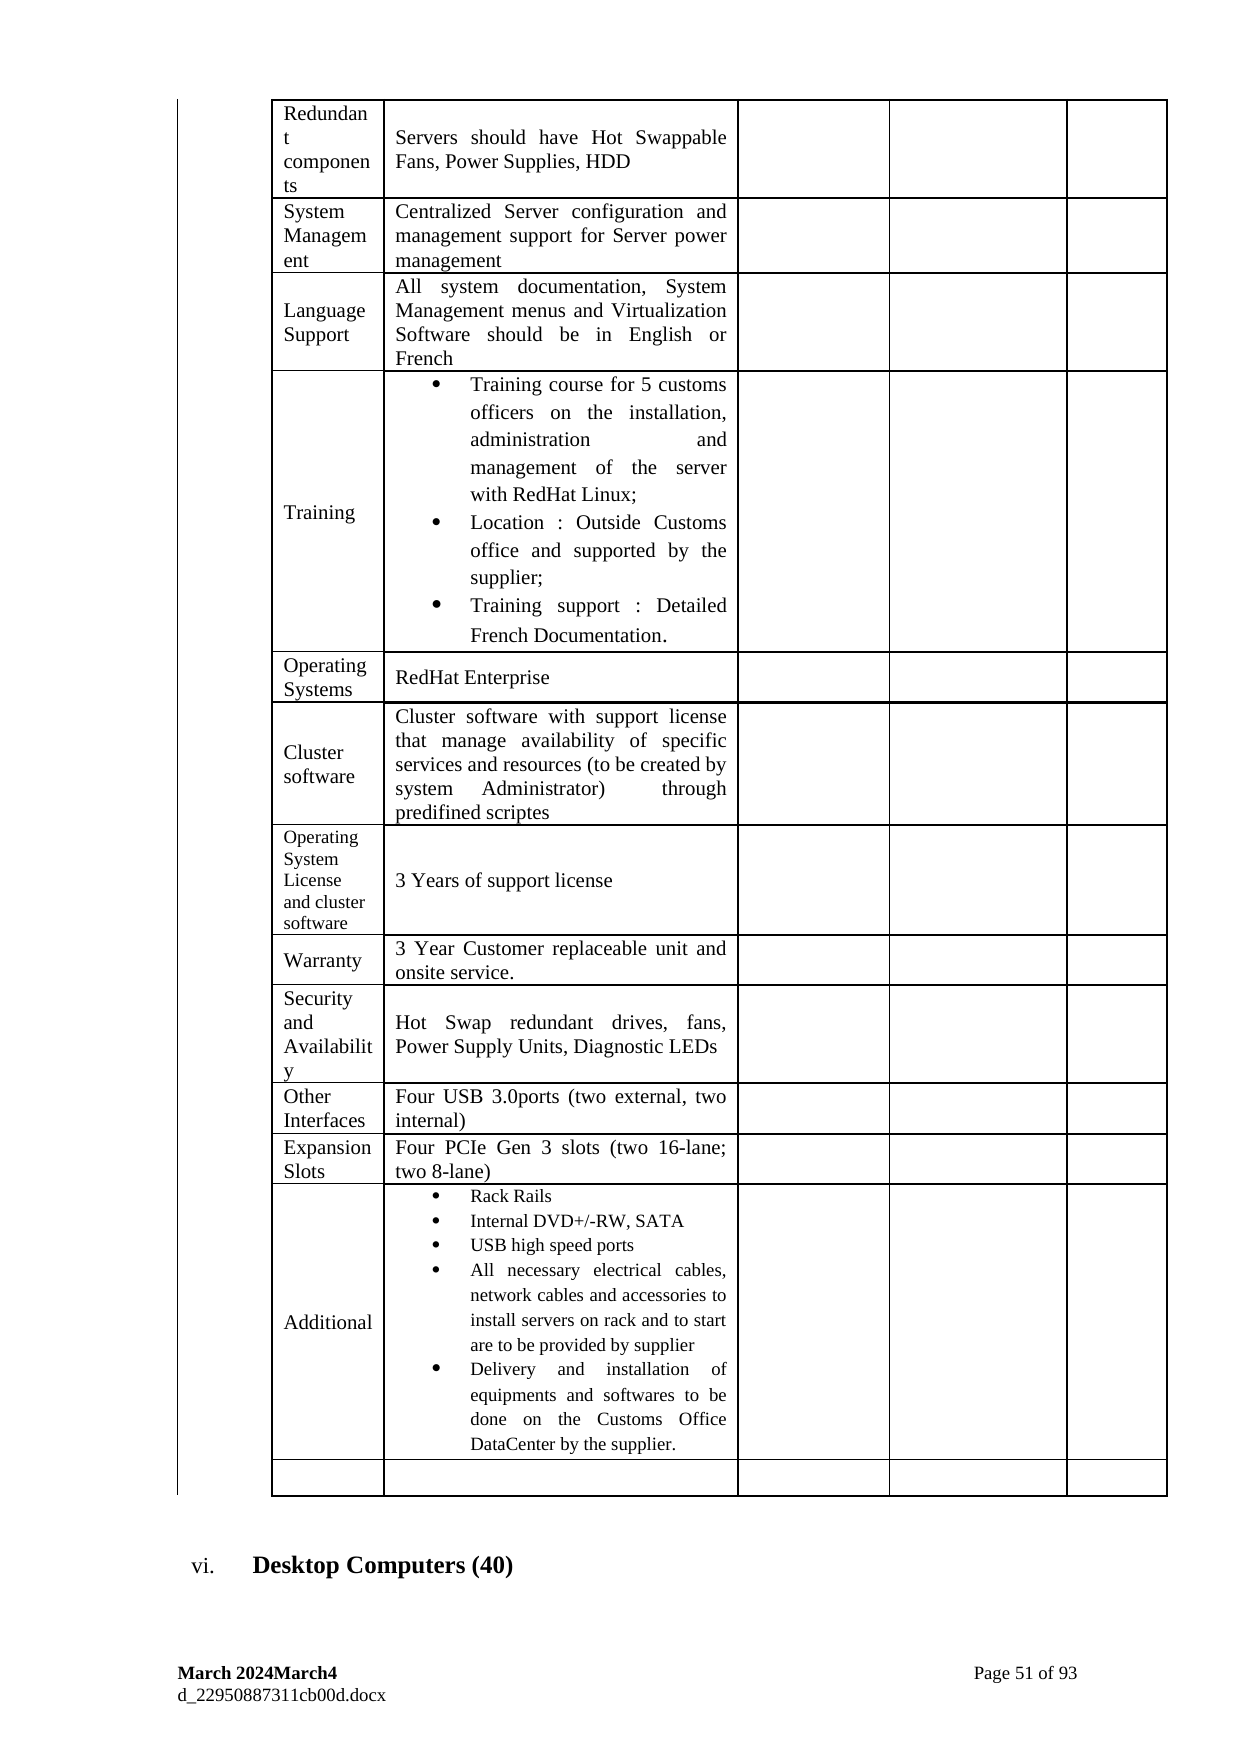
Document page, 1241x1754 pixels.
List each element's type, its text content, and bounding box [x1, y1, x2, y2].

table_cell [273, 1460, 383, 1495]
table_cell Operating System License and cluster software [273, 825, 383, 934]
table_cell Cluster software with support license that manage availability of specific services and resources (to be created by system Administrator) through predifined scriptes [385, 704, 737, 824]
table_cell [890, 372, 1066, 651]
table_cell [739, 101, 889, 197]
table_cell [890, 101, 1066, 197]
table_cell 3 Years of support license [385, 826, 737, 934]
table_cell [739, 826, 889, 934]
table_cell [739, 372, 889, 651]
table_cell Rack Rails Internal DVD+/-RW, SATA USB high speed ports All necessary electrical cables, network cables and accessories to install servers on rack and to start are to be provided by supplier Delivery and installation of equipments and softwares to be done on the Customs Office DataCenter by the supplier. [385, 1185, 737, 1458]
table_cell [1068, 1460, 1166, 1495]
table_cell [890, 1084, 1066, 1132]
table_cell [1068, 1135, 1166, 1183]
table_cell [739, 936, 889, 984]
table_cell [739, 704, 889, 824]
table_cell [890, 704, 1066, 824]
table_cell [385, 1460, 737, 1495]
table_cell Redundant components [273, 101, 383, 197]
table_cell Additional [273, 1184, 383, 1458]
table_cell Servers should have Hot Swappable Fans, Power Supplies, HDD [385, 101, 737, 197]
table_cell Operating Systems [273, 652, 383, 701]
table_cell Other Interfaces [273, 1083, 383, 1132]
table_cell [1068, 653, 1166, 701]
table_cell [1068, 986, 1166, 1082]
table_cell [739, 1185, 889, 1458]
table_cell [1068, 704, 1166, 824]
table_cell [739, 1135, 889, 1183]
table_cell [1068, 1185, 1166, 1458]
table_cell [890, 1135, 1066, 1183]
table_cell [1068, 826, 1166, 934]
table_cell [739, 653, 889, 701]
table_cell [1068, 372, 1166, 651]
table_cell Hot Swap redundant drives, fans, Power Supply Units, Diagnostic LEDs [385, 986, 737, 1082]
table_cell System Management [273, 199, 383, 272]
table_cell [739, 986, 889, 1082]
table_cell Training [273, 371, 383, 651]
table_cell Security and Availability [273, 985, 383, 1082]
table_cell Centralized Server configuration and management support for Server power management [385, 199, 737, 272]
table_cell Expansion Slots [273, 1134, 383, 1183]
table_cell Warranty [273, 935, 383, 984]
table_cell [1068, 274, 1166, 370]
table_cell [1068, 101, 1166, 197]
table_cell [890, 1460, 1066, 1495]
table_cell [890, 199, 1066, 272]
table_cell [890, 936, 1066, 984]
table_cell RedHat Enterprise [385, 653, 737, 701]
table_cell [890, 1185, 1066, 1458]
table_cell All system documentation, System Management menus and Virtualization Software should be in English or French [385, 274, 737, 370]
table_cell Cluster software [273, 703, 383, 824]
table_cell 3 Year Customer replaceable unit and onsite service. [385, 936, 737, 984]
table_cell [890, 986, 1066, 1082]
table_cell Language Support [273, 273, 383, 370]
table_cell [1068, 199, 1166, 272]
table_cell [1068, 1084, 1166, 1132]
table_cell Four PCIe Gen 3 slots (two 16-lane; two 8-lane) [385, 1135, 737, 1183]
table_cell [890, 826, 1066, 934]
table_cell [739, 199, 889, 272]
table_cell Training course for 5 customs officers on the installation, administration and management of the server with RedHat Linux; Location : Outside Customs office and supported by the supplier; Training support : Detailed French Documentation. [385, 372, 737, 651]
list Desktop Computers (40) [215, 1551, 1092, 1579]
table_cell [739, 1084, 889, 1132]
table_cell [739, 1460, 889, 1495]
table_cell [890, 274, 1066, 370]
table_cell Four USB 3.0ports (two external, two internal) [385, 1084, 737, 1132]
table_cell [739, 274, 889, 370]
table_cell [1068, 936, 1166, 984]
table_cell [890, 653, 1066, 701]
